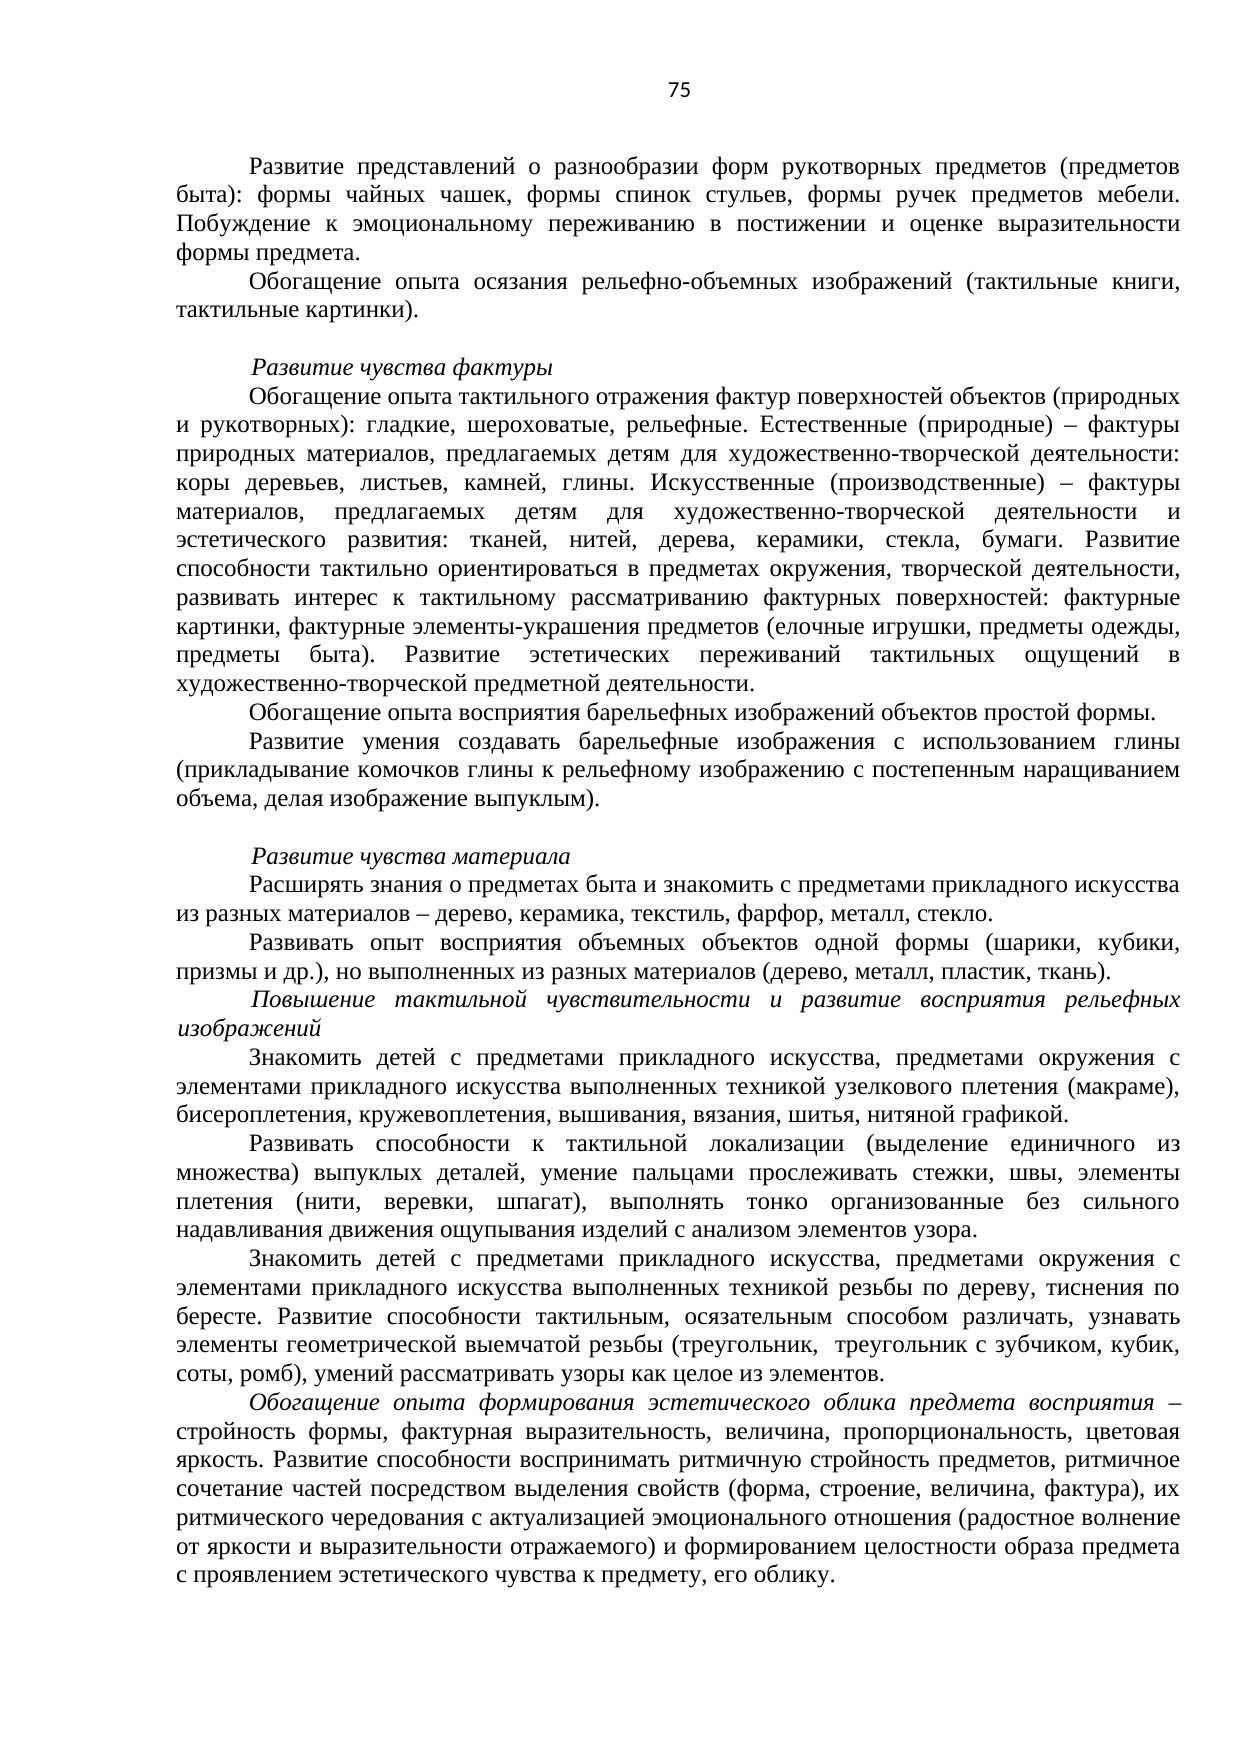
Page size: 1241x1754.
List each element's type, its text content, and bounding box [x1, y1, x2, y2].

text Развитие умения создавать барельефные изображения с использованием глины (прикладывание комочков глины к рельефному изображению с постепенным наращиванием объема, делая изображение выпуклым). [176, 726, 1181, 812]
text Обогащение опыта тактильного отражения фактур поверхностей объектов (природных и рукотворных): гладкие, шероховатые, рельефные. Естественные (природные) – фактуры природных материалов, предлагаемых детям для художественно-творческой деятельности: коры деревьев, листьев, камней, глины. Искусственные (производственные) – фактуры материалов, предлагаемых детям для художественно-творческой деятельности и эстетического развития: тканей, нитей, дерева, керамики, стекла, бумаги. Развитие способности тактильно ориентироваться в предметах окружения, творческой деятельности, развивать интерес к тактильному рассматриванию фактурных поверхностей: фактурные картинки, фактурные элементы-украшения предметов (елочные игрушки, предметы одежды, предметы быта). Развитие эстетических переживаний тактильных ощущений в художественно-творческой предметной деятельности. [176, 381, 1181, 697]
text Знакомить детей с предметами прикладного искусства, предметами окружения с элементами прикладного искусства выполненных техникой узелкового плетения (макраме), бисероплетения, кружевоплетения, вышивания, вязания, шитья, нитяной графикой. [176, 1042, 1181, 1128]
text Развивать опыт восприятия объемных объектов одной формы (шарики, кубики, призмы и др.), но выполненных из разных материалов (дерево, металл, пластик, ткань). [176, 927, 1181, 984]
text Развитие чувства материала [251, 841, 1181, 869]
text Повышение тактильной чувствительности и развитие восприятия рельефных изображений [177, 984, 1181, 1042]
text Обогащение опыта формирования эстетического облика предмета восприятия – стройность формы, фактурная выразительность, величина, пропорциональность, цветовая яркость. Развитие способности воспринимать ритмичную стройность предметов, ритмичное сочетание частей посредством выделения свойств (форма, строение, величина, фактура), их ритмического чередования с актуализацией эмоционального отношения (радостное волнение от яркости и выразительности отражаемого) и формированием целостности образа предмета с проявлением эстетического чувства к предмету, его облику. [176, 1387, 1181, 1588]
text Развивать способности к тактильной локализации (выделение единичного из множества) выпуклых деталей, умение пальцами прослеживать стежки, швы, элементы плетения (нити, веревки, шпагат), выполнять тонко организованные без сильного надавливания движения ощупывания изделий с анализом элементов узора. [176, 1128, 1181, 1243]
text Обогащение опыта осязания рельефно-объемных изображений (тактильные книги, тактильные картинки). [176, 266, 1181, 323]
text Расширять знания о предметах быта и знакомить с предметами прикладного искусства из разных материалов – дерево, керамика, текстиль, фарфор, металл, стекло. [176, 869, 1181, 927]
text Обогащение опыта восприятия барельефных изображений объектов простой формы. [176, 697, 1181, 726]
text Развитие представлений о разнообразии форм рукотворных предметов (предметов быта): формы чайных чашек, формы спинок стульев, формы ручек предметов мебели. Побуждение к эмоциональному переживанию в постижении и оценке выразительности формы предмета. [176, 151, 1181, 266]
text Знакомить детей с предметами прикладного искусства, предметами окружения с элементами прикладного искусства выполненных техникой резьбы по дереву, тиснения по бересте. Развитие способности тактильным, осязательным способом различать, узнавать элементы геометрической выемчатой резьбы (треугольник, треугольник с зубчиком, кубик, соты, ромб), умений рассматривать узоры как целое из элементов. [176, 1243, 1181, 1387]
text Развитие чувства фактуры [251, 352, 1181, 381]
